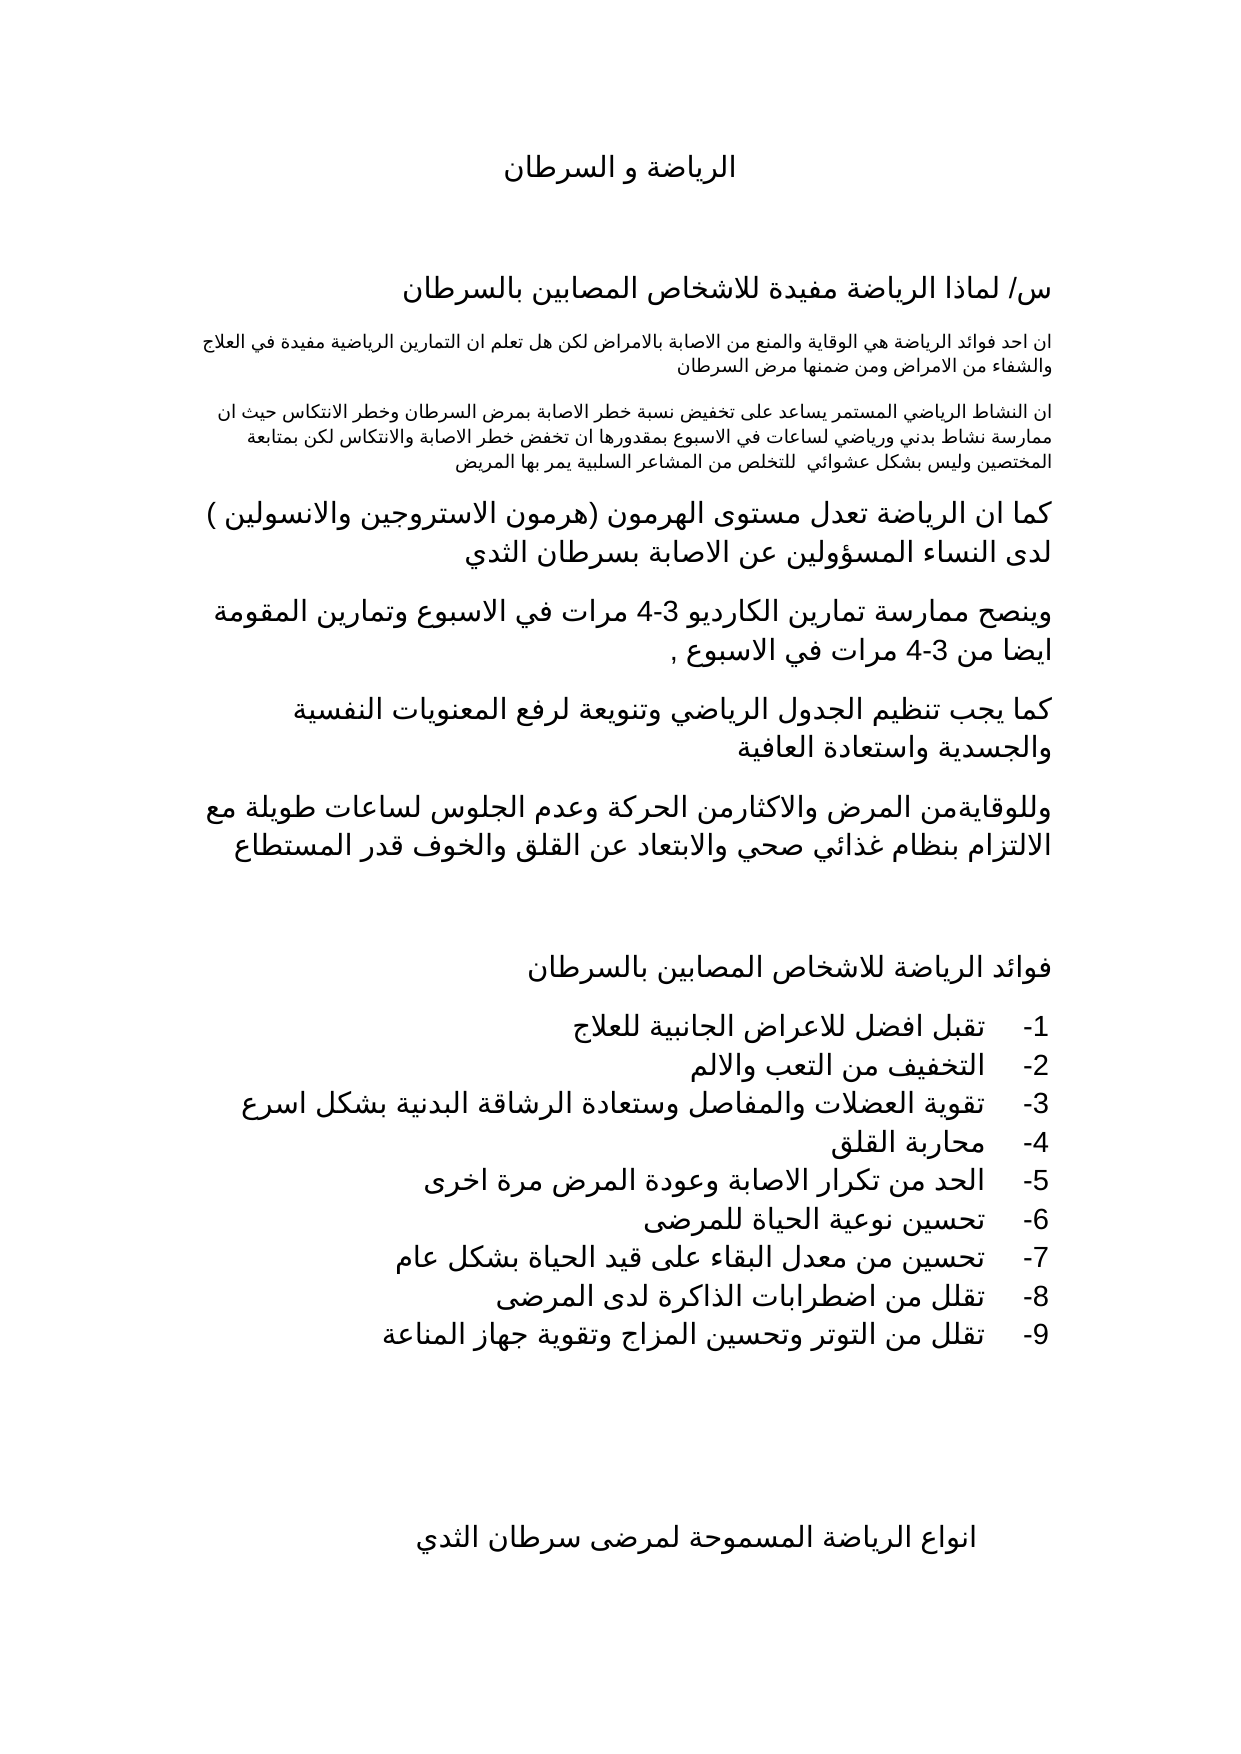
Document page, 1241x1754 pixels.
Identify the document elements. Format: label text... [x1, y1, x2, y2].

text ان احد فوائد الرياضة هي الوقاية والمنع من الاصابة بالامراض لكن هل تعلم ان التمارين الرياضية مفيدة في العلاج والشفاء من الامراض ومن ضمنها مرض السرطان [187, 331, 1053, 377]
list تحسين من معدل البقاء على قيد الحياة بشكل عام [187, 1240, 1023, 1274]
list تحسين نوعية الحياة للمرضى [187, 1202, 1023, 1235]
list تقلل من التوتر وتحسين المزاج وتقوية جهاز المناعة [187, 1317, 1023, 1351]
text ان النشاط الرياضي المستمر يساعد على تخفيض نسبة خطر الاصابة بمرض السرطان وخطر الانتكاس حيث ان ممارسة نشاط بدني ورياضي لساعات في الاسبوع بمقدورها ان تخفض خطر الاصابة والانتكاس لكن بمتابعة المختصين وليس بشكل عشوائي للتخلص من المشاعر السلبية يمر بها المريض [187, 401, 1053, 472]
text الرياضة و السرطان [187, 150, 1053, 183]
list تقلل من اضطرابات الذاكرة لدى المرضى [187, 1279, 1023, 1312]
text فوائد الرياضة للاشخاص المصابين بالسرطان [187, 949, 1053, 983]
list التخفيف من التعب والالم [187, 1047, 1023, 1081]
list تقبل افضل للاعراض الجانبية للعلاج [187, 1009, 1023, 1042]
list الحد من تكرار الاصابة وعودة المرض مرة اخرى [187, 1163, 1023, 1197]
text س/ لماذا الرياضة مفيدة للاشخاص المصابين بالسرطان [187, 271, 1053, 305]
list محاربة القلق [187, 1124, 1023, 1158]
text وللوقايةمن المرض والاكثارمن الحركة وعدم الجلوس لساعات طويلة مع الالتزام بنظام غذائي صحي والابتعاد عن القلق والخوف قدر المستطاع [187, 790, 1053, 862]
text كما يجب تنظيم الجدول الرياضي وتنويعة لرفع المعنويات النفسية والجسدية واستعادة العافية [187, 692, 1053, 764]
list تقوية العضلات والمفاصل وستعادة الرشاقة البدنية بشكل اسرع [187, 1086, 1023, 1119]
text وينصح ممارسة تمارين الكارديو 3-4 مرات في الاسبوع وتمارين المقومة ايضا من 3-4 مرات في الاسبوع , [187, 594, 1053, 666]
text كما ان الرياضة تعدل مستوى الهرمون (هرمون الاستروجين والانسولين ) لدى النساء المسؤولين عن الاصابة بسرطان الثدي [187, 496, 1053, 568]
list انواع الرياضة المسموحة لمرضى سرطان الثدي [187, 1519, 978, 1553]
